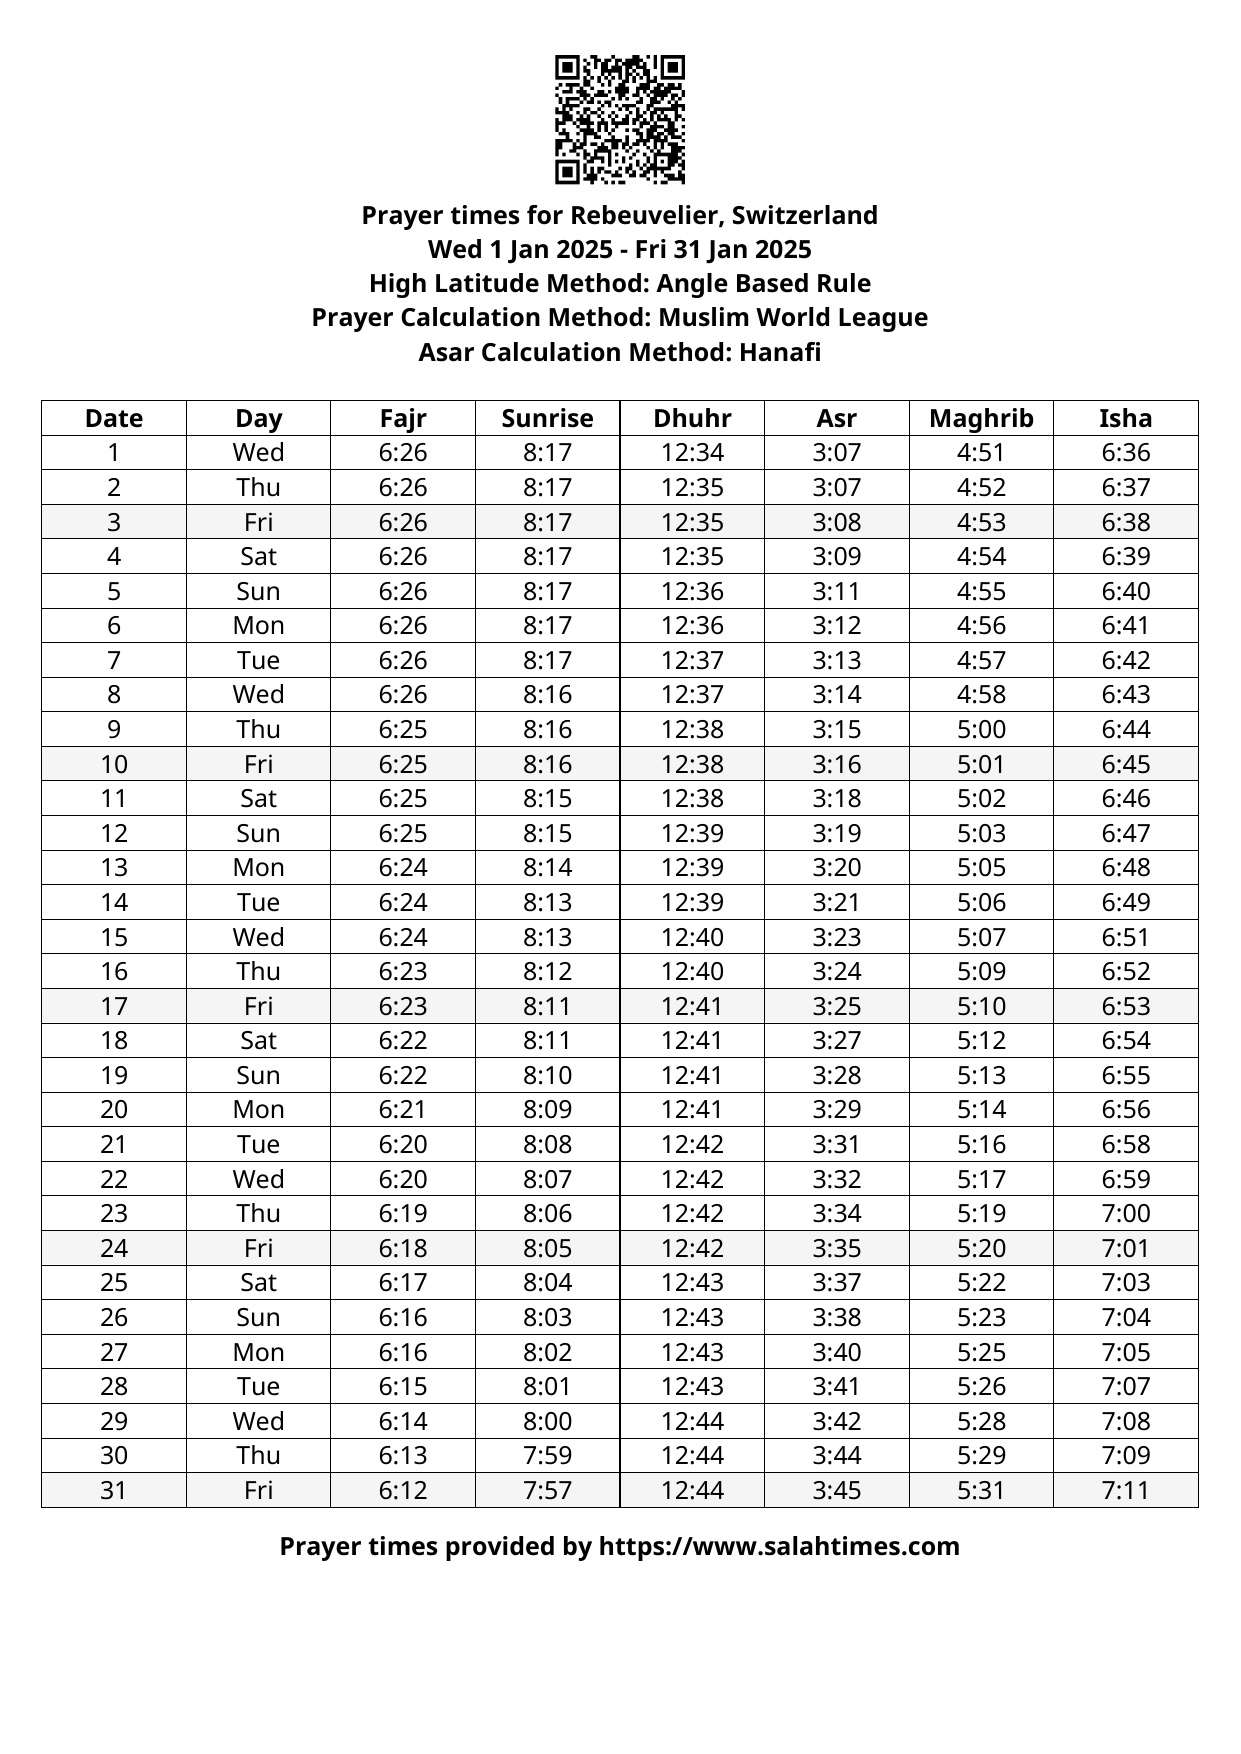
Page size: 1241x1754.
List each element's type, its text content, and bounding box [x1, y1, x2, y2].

table_cell 6:19 [331, 1196, 475, 1230]
table_cell 3:44 [765, 1439, 909, 1472]
table_cell 6:44 [1054, 712, 1198, 746]
table_cell 6:26 [331, 643, 475, 677]
table_cell 5:20 [910, 1231, 1053, 1264]
table_cell 4 [42, 539, 186, 573]
table_cell Fri [187, 1473, 330, 1507]
table_cell 4:55 [910, 574, 1053, 607]
table_cell 12:38 [621, 712, 764, 746]
table_cell 3:21 [765, 885, 909, 919]
table_cell 4:52 [910, 470, 1053, 504]
table_cell 6:25 [331, 712, 475, 746]
table_cell 6:49 [1054, 885, 1198, 919]
table_header Fajr [331, 401, 475, 434]
table_cell 12:43 [621, 1300, 764, 1334]
table_cell 24 [42, 1231, 186, 1264]
table_cell 5:29 [910, 1439, 1053, 1472]
table_cell 12:37 [621, 678, 764, 711]
table_cell 23 [42, 1196, 186, 1230]
table_cell 31 [42, 1473, 186, 1507]
table_cell 6:41 [1054, 609, 1198, 642]
table_cell 6:26 [331, 574, 475, 607]
text High Latitude Method: Angle Based Rule [42, 266, 1198, 300]
table_cell 6:25 [331, 747, 475, 780]
table_header Day [187, 401, 330, 434]
table_cell 12:42 [621, 1231, 764, 1264]
table_cell 5:26 [910, 1369, 1053, 1403]
table_cell 6:20 [331, 1127, 475, 1161]
table_cell 5:14 [910, 1093, 1053, 1126]
table_cell 8:16 [476, 678, 619, 711]
table_cell 9 [42, 712, 186, 746]
table_cell 7:08 [1054, 1404, 1198, 1437]
table_cell 12:42 [621, 1196, 764, 1230]
table_cell 30 [42, 1439, 186, 1472]
table_header Date [42, 401, 186, 434]
table_cell 6 [42, 609, 186, 642]
table_cell 4:54 [910, 539, 1053, 573]
table_cell Mon [187, 851, 330, 884]
table_cell 3:19 [765, 816, 909, 849]
table_cell 6:14 [331, 1404, 475, 1437]
table_cell 6:42 [1054, 643, 1198, 677]
table_cell 4:53 [910, 505, 1053, 538]
table_cell Wed [187, 678, 330, 711]
table_cell 8 [42, 678, 186, 711]
table_cell 8:17 [476, 574, 619, 607]
table_cell 29 [42, 1404, 186, 1437]
text Wed 1 Jan 2025 - Fri 31 Jan 2025 [42, 232, 1198, 266]
table_cell 5:31 [910, 1473, 1053, 1507]
table_cell 8:14 [476, 851, 619, 884]
table_cell Mon [187, 1093, 330, 1126]
table_cell 8:02 [476, 1335, 619, 1368]
table_cell 6:26 [331, 678, 475, 711]
table_cell 12:36 [621, 574, 764, 607]
table_cell 12:42 [621, 1162, 764, 1195]
table_cell 5:05 [910, 851, 1053, 884]
table_cell 6:51 [1054, 920, 1198, 953]
table_cell 5:23 [910, 1300, 1053, 1334]
table_cell 6:53 [1054, 989, 1198, 1022]
table_cell Sun [187, 816, 330, 849]
table_cell 3:08 [765, 505, 909, 538]
table_cell 6:16 [331, 1300, 475, 1334]
table_cell 5:03 [910, 816, 1053, 849]
text Asar Calculation Method: Hanafi [42, 334, 1198, 368]
table_header Sunrise [476, 401, 619, 434]
table_cell Mon [187, 609, 330, 642]
text Prayer times provided by https://www.salahtimes.com [42, 1528, 1198, 1563]
table_cell 8:16 [476, 712, 619, 746]
table_header Maghrib [910, 401, 1053, 434]
table_cell 7:03 [1054, 1266, 1198, 1299]
table_cell Sat [187, 781, 330, 815]
table_cell Sun [187, 574, 330, 607]
table_cell 6:38 [1054, 505, 1198, 538]
table_cell Thu [187, 712, 330, 746]
table_cell 21 [42, 1127, 186, 1161]
table_header Dhuhr [621, 401, 764, 434]
table_cell 12:35 [621, 470, 764, 504]
table_cell 8:17 [476, 436, 619, 469]
table_cell 2 [42, 470, 186, 504]
table_cell 12:41 [621, 1024, 764, 1057]
table_cell 8:04 [476, 1266, 619, 1299]
table_cell 8:13 [476, 920, 619, 953]
table_cell 6:45 [1054, 747, 1198, 780]
table_cell 3:13 [765, 643, 909, 677]
table_cell 5:19 [910, 1196, 1053, 1230]
table_cell 8:07 [476, 1162, 619, 1195]
table_cell 5:02 [910, 781, 1053, 815]
table_cell 6:24 [331, 851, 475, 884]
table_cell 12:40 [621, 920, 764, 953]
table_cell 5:12 [910, 1024, 1053, 1057]
table_cell 6:26 [331, 609, 475, 642]
table_cell 6:12 [331, 1473, 475, 1507]
table_cell 17 [42, 989, 186, 1022]
table_cell 7:07 [1054, 1369, 1198, 1403]
table_cell 6:25 [331, 781, 475, 815]
table_cell Wed [187, 920, 330, 953]
table_cell 12:38 [621, 781, 764, 815]
table_cell 3:20 [765, 851, 909, 884]
table_cell 12:44 [621, 1404, 764, 1437]
table_cell 5:22 [910, 1266, 1053, 1299]
table_cell Sat [187, 539, 330, 573]
table_cell 12:34 [621, 436, 764, 469]
table_cell 3:07 [765, 436, 909, 469]
table_cell 6:18 [331, 1231, 475, 1264]
table_cell 6:24 [331, 920, 475, 953]
table_cell 5 [42, 574, 186, 607]
table_cell 19 [42, 1058, 186, 1092]
table_cell 7:00 [1054, 1196, 1198, 1230]
table_cell 6:58 [1054, 1127, 1198, 1161]
table_cell 8:17 [476, 505, 619, 538]
table_cell 6:48 [1054, 851, 1198, 884]
table_cell 7:59 [476, 1439, 619, 1472]
table_cell 3:37 [765, 1266, 909, 1299]
picture [542, 41, 699, 198]
table_cell 5:07 [910, 920, 1053, 953]
table_cell 3:42 [765, 1404, 909, 1437]
table_header Asr [765, 401, 909, 434]
table_cell 8:05 [476, 1231, 619, 1264]
table_cell 18 [42, 1024, 186, 1057]
table_cell 7:11 [1054, 1473, 1198, 1507]
table_cell 3:16 [765, 747, 909, 780]
table_cell 8:11 [476, 1024, 619, 1057]
table_cell 3:28 [765, 1058, 909, 1092]
table_cell 6:16 [331, 1335, 475, 1368]
table_cell 6:26 [331, 539, 475, 573]
table_cell Tue [187, 1369, 330, 1403]
table_cell 3:12 [765, 609, 909, 642]
table_cell 3:24 [765, 954, 909, 988]
table_cell 12:44 [621, 1473, 764, 1507]
table_cell 6:55 [1054, 1058, 1198, 1092]
table_cell 8:03 [476, 1300, 619, 1334]
table_cell 6:26 [331, 470, 475, 504]
table_cell 12:43 [621, 1335, 764, 1368]
table_cell 6:25 [331, 816, 475, 849]
table_cell 4:56 [910, 609, 1053, 642]
table_cell 6:40 [1054, 574, 1198, 607]
table_cell 3:34 [765, 1196, 909, 1230]
text Prayer times for Rebeuvelier, Switzerland [42, 198, 1198, 232]
table_cell 3:29 [765, 1093, 909, 1126]
table_cell 15 [42, 920, 186, 953]
table_cell Thu [187, 1196, 330, 1230]
table_cell 12:37 [621, 643, 764, 677]
table_cell 3:27 [765, 1024, 909, 1057]
table_cell 6:46 [1054, 781, 1198, 815]
table_cell 3:45 [765, 1473, 909, 1507]
table_cell 8:10 [476, 1058, 619, 1092]
table_cell 5:00 [910, 712, 1053, 746]
table_cell Wed [187, 1162, 330, 1195]
table_cell 4:58 [910, 678, 1053, 711]
table_cell 12:41 [621, 989, 764, 1022]
table_cell 5:09 [910, 954, 1053, 988]
table_cell 12:39 [621, 816, 764, 849]
table_cell Tue [187, 1127, 330, 1161]
table_cell Sun [187, 1058, 330, 1092]
table_cell 6:13 [331, 1439, 475, 1472]
table_cell 6:47 [1054, 816, 1198, 849]
table_cell 3:40 [765, 1335, 909, 1368]
table_cell 12:35 [621, 505, 764, 538]
table_cell 5:17 [910, 1162, 1053, 1195]
table_cell 12:41 [621, 1058, 764, 1092]
table_cell 3:38 [765, 1300, 909, 1334]
table_cell 3:07 [765, 470, 909, 504]
table_cell Sat [187, 1266, 330, 1299]
table_cell 6:36 [1054, 436, 1198, 469]
table_cell 11 [42, 781, 186, 815]
table_cell 3:31 [765, 1127, 909, 1161]
table_cell 8:17 [476, 609, 619, 642]
table_cell 8:17 [476, 539, 619, 573]
table_cell 12:43 [621, 1369, 764, 1403]
table_cell 3:15 [765, 712, 909, 746]
table_cell 7:57 [476, 1473, 619, 1507]
table_cell 6:17 [331, 1266, 475, 1299]
table_cell 6:37 [1054, 470, 1198, 504]
table_cell 6:52 [1054, 954, 1198, 988]
table_cell 3:18 [765, 781, 909, 815]
table_cell 8:09 [476, 1093, 619, 1126]
table_cell 3:14 [765, 678, 909, 711]
table_cell 12:39 [621, 851, 764, 884]
table_cell 8:16 [476, 747, 619, 780]
table_cell 20 [42, 1093, 186, 1126]
table_cell 6:43 [1054, 678, 1198, 711]
table_cell 12:38 [621, 747, 764, 780]
table_cell 3:11 [765, 574, 909, 607]
table_cell 12:39 [621, 885, 764, 919]
table_cell 12:41 [621, 1093, 764, 1126]
table_cell 6:24 [331, 885, 475, 919]
table_cell 7 [42, 643, 186, 677]
table_cell Fri [187, 1231, 330, 1264]
table_cell 4:51 [910, 436, 1053, 469]
table_cell 8:15 [476, 816, 619, 849]
table_cell 5:06 [910, 885, 1053, 919]
table_cell Tue [187, 643, 330, 677]
table_cell 6:56 [1054, 1093, 1198, 1126]
table_cell 12:40 [621, 954, 764, 988]
table_cell 12 [42, 816, 186, 849]
table_cell 14 [42, 885, 186, 919]
table_cell Thu [187, 954, 330, 988]
table_cell 22 [42, 1162, 186, 1195]
table_cell 6:22 [331, 1024, 475, 1057]
table_cell 28 [42, 1369, 186, 1403]
table_cell 7:04 [1054, 1300, 1198, 1334]
table_cell 12:44 [621, 1439, 764, 1472]
table_cell 6:22 [331, 1058, 475, 1092]
table_cell 8:00 [476, 1404, 619, 1437]
table_cell 7:09 [1054, 1439, 1198, 1472]
table_cell 3:09 [765, 539, 909, 573]
table_cell 3:25 [765, 989, 909, 1022]
table_cell 8:13 [476, 885, 619, 919]
table_cell 6:23 [331, 989, 475, 1022]
table_cell 6:26 [331, 436, 475, 469]
table_cell 6:23 [331, 954, 475, 988]
table_cell 26 [42, 1300, 186, 1334]
table_cell Tue [187, 885, 330, 919]
table_cell 12:36 [621, 609, 764, 642]
table_cell Thu [187, 470, 330, 504]
table_cell Sat [187, 1024, 330, 1057]
table_cell Fri [187, 747, 330, 780]
table_cell 5:28 [910, 1404, 1053, 1437]
table_cell 12:43 [621, 1266, 764, 1299]
table_cell Fri [187, 989, 330, 1022]
table_header Isha [1054, 401, 1198, 434]
table_cell 6:15 [331, 1369, 475, 1403]
table_cell 8:01 [476, 1369, 619, 1403]
table_cell Mon [187, 1335, 330, 1368]
table_cell 5:10 [910, 989, 1053, 1022]
table_cell 6:39 [1054, 539, 1198, 573]
table_cell 6:59 [1054, 1162, 1198, 1195]
table_cell Fri [187, 505, 330, 538]
table_cell 4:57 [910, 643, 1053, 677]
table_cell 13 [42, 851, 186, 884]
table_cell 12:42 [621, 1127, 764, 1161]
table_cell Sun [187, 1300, 330, 1334]
table_cell 8:17 [476, 470, 619, 504]
table_cell 6:21 [331, 1093, 475, 1126]
text Prayer Calculation Method: Muslim World League [42, 300, 1198, 334]
table_cell 1 [42, 436, 186, 469]
table_cell Wed [187, 436, 330, 469]
table_cell 12:35 [621, 539, 764, 573]
table_cell 8:15 [476, 781, 619, 815]
table_cell 16 [42, 954, 186, 988]
table_cell 8:17 [476, 643, 619, 677]
table_cell 6:26 [331, 505, 475, 538]
table_cell 3:35 [765, 1231, 909, 1264]
table_cell 3:41 [765, 1369, 909, 1403]
table_cell 3:23 [765, 920, 909, 953]
table_cell 3 [42, 505, 186, 538]
table_cell 27 [42, 1335, 186, 1368]
table_cell 6:54 [1054, 1024, 1198, 1057]
table_cell 7:05 [1054, 1335, 1198, 1368]
table_cell Wed [187, 1404, 330, 1437]
table_cell 5:01 [910, 747, 1053, 780]
table_cell 25 [42, 1266, 186, 1299]
table_cell 8:06 [476, 1196, 619, 1230]
table_cell 8:12 [476, 954, 619, 988]
table_cell 5:25 [910, 1335, 1053, 1368]
table_cell 8:11 [476, 989, 619, 1022]
table_cell 10 [42, 747, 186, 780]
table_cell 8:08 [476, 1127, 619, 1161]
table_cell 5:13 [910, 1058, 1053, 1092]
table_cell 5:16 [910, 1127, 1053, 1161]
table_cell Thu [187, 1439, 330, 1472]
table_cell 6:20 [331, 1162, 475, 1195]
table_cell 7:01 [1054, 1231, 1198, 1264]
table_cell 3:32 [765, 1162, 909, 1195]
